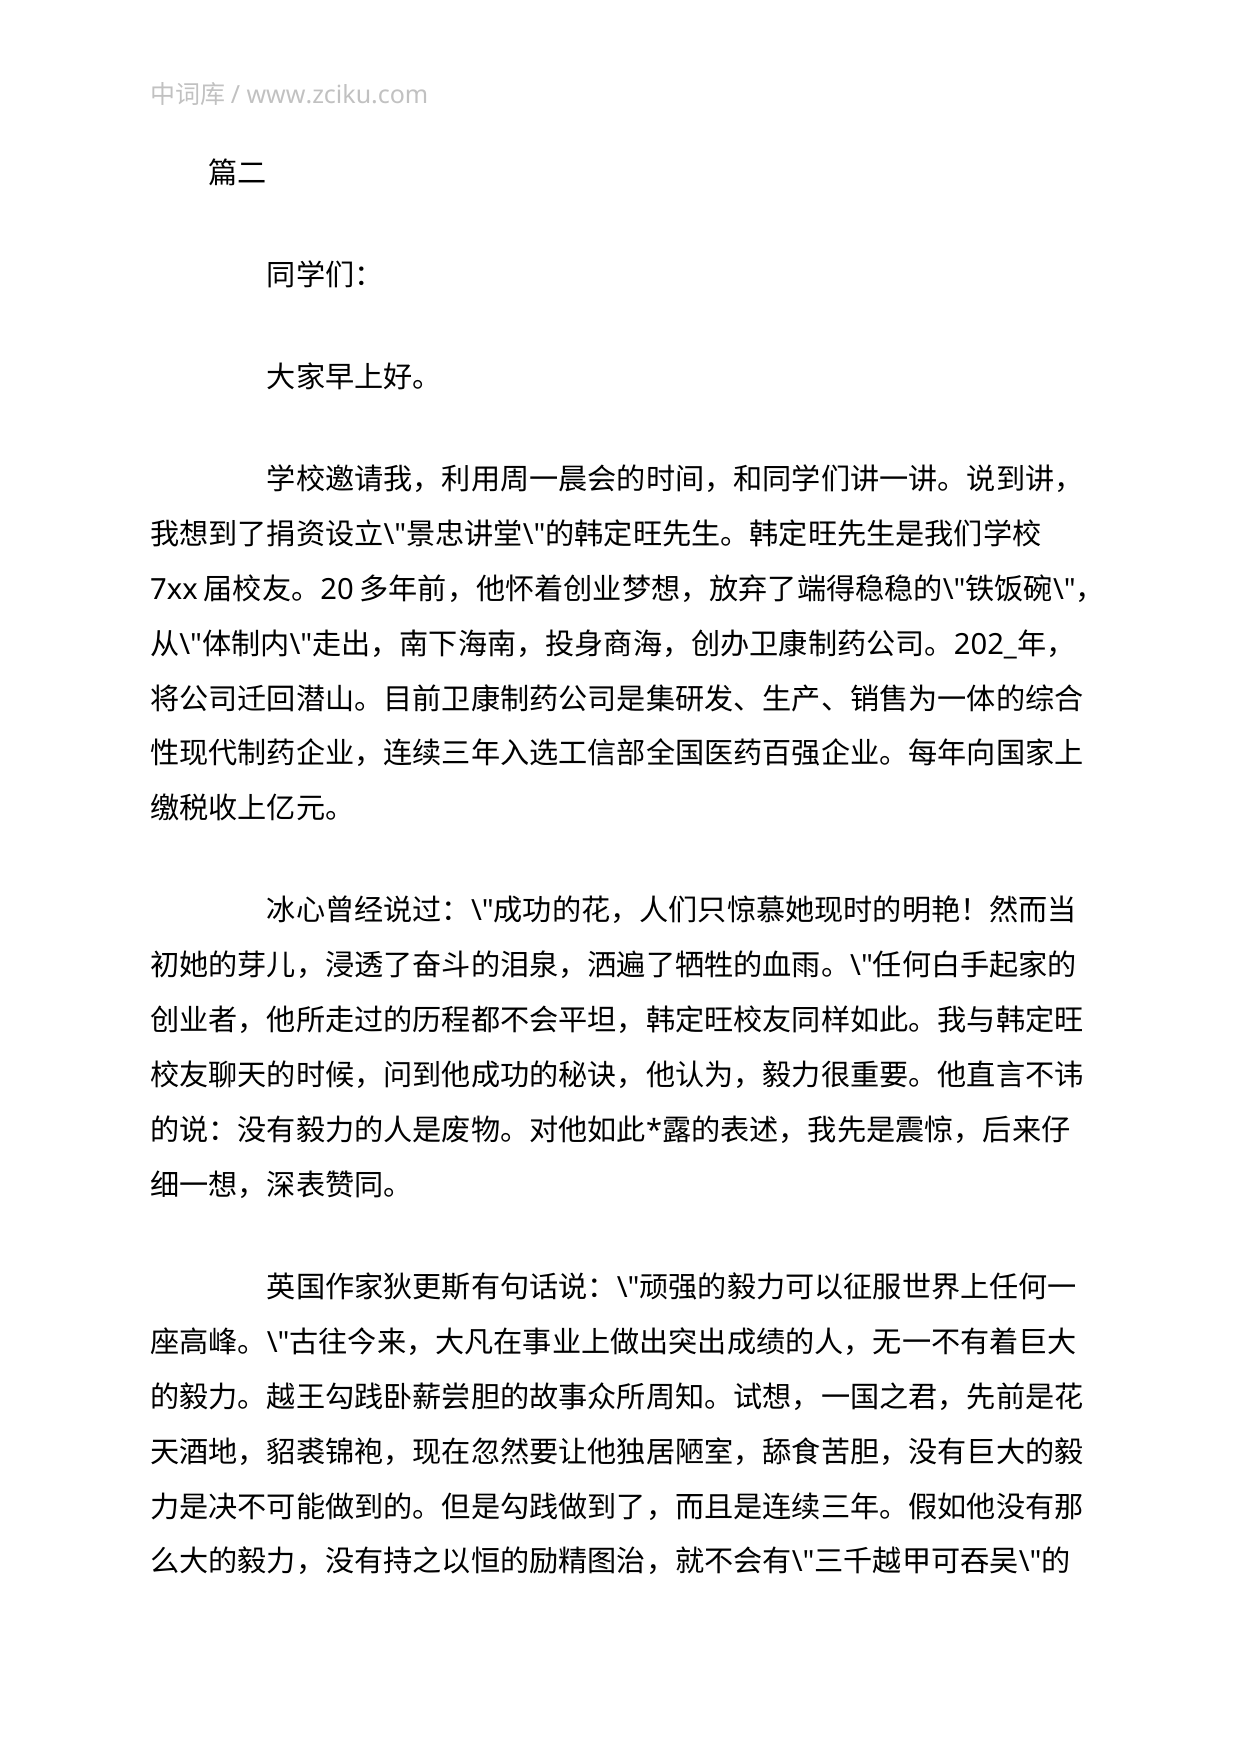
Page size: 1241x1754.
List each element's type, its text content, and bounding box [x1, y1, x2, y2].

text 大家早上好。 [150, 353, 1090, 396]
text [150, 1263, 1090, 1580]
text 篇二 [150, 150, 1090, 192]
text 冰心曾经说过：\"成功的花，人们只惊慕她现时的明艳！然而当初她的芽儿，浸透了奋斗的泪泉，洒遍了牺牲的血雨。\"任何白手起家的创业者，他所走过的历程都不会平坦，韩定旺校友同样如此。我与韩定旺校友聊天的时候，问到他成功的秘诀，他认为，毅力很重要。他直言不讳的说：没有毅力的人是废物。对他如此*露的表述，我先是震惊，后来仔细一想，深表赞同。 [150, 887, 1090, 1204]
text 学校邀请我，利用周一晨会的时间，和同学们讲一讲。说到讲，我想到了捐资设立\"景忠讲堂\"的韩定旺先生。韩定旺先生是我们学校7xx届校友。20多年前，他怀着创业梦想，放弃了端得稳稳的\"铁饭碗\"，从\"体制内\"走出，南下海南，投身商海，创办卫康制药公司。202_年，将公司迁回潜山。目前卫康制药公司是集研发、生产、销售为一体的综合性现代制药企业，连续三年入选工信部全国医药百强企业。每年向国家上缴税收上亿元。 [150, 455, 1090, 827]
text 同学们： [150, 252, 1090, 294]
